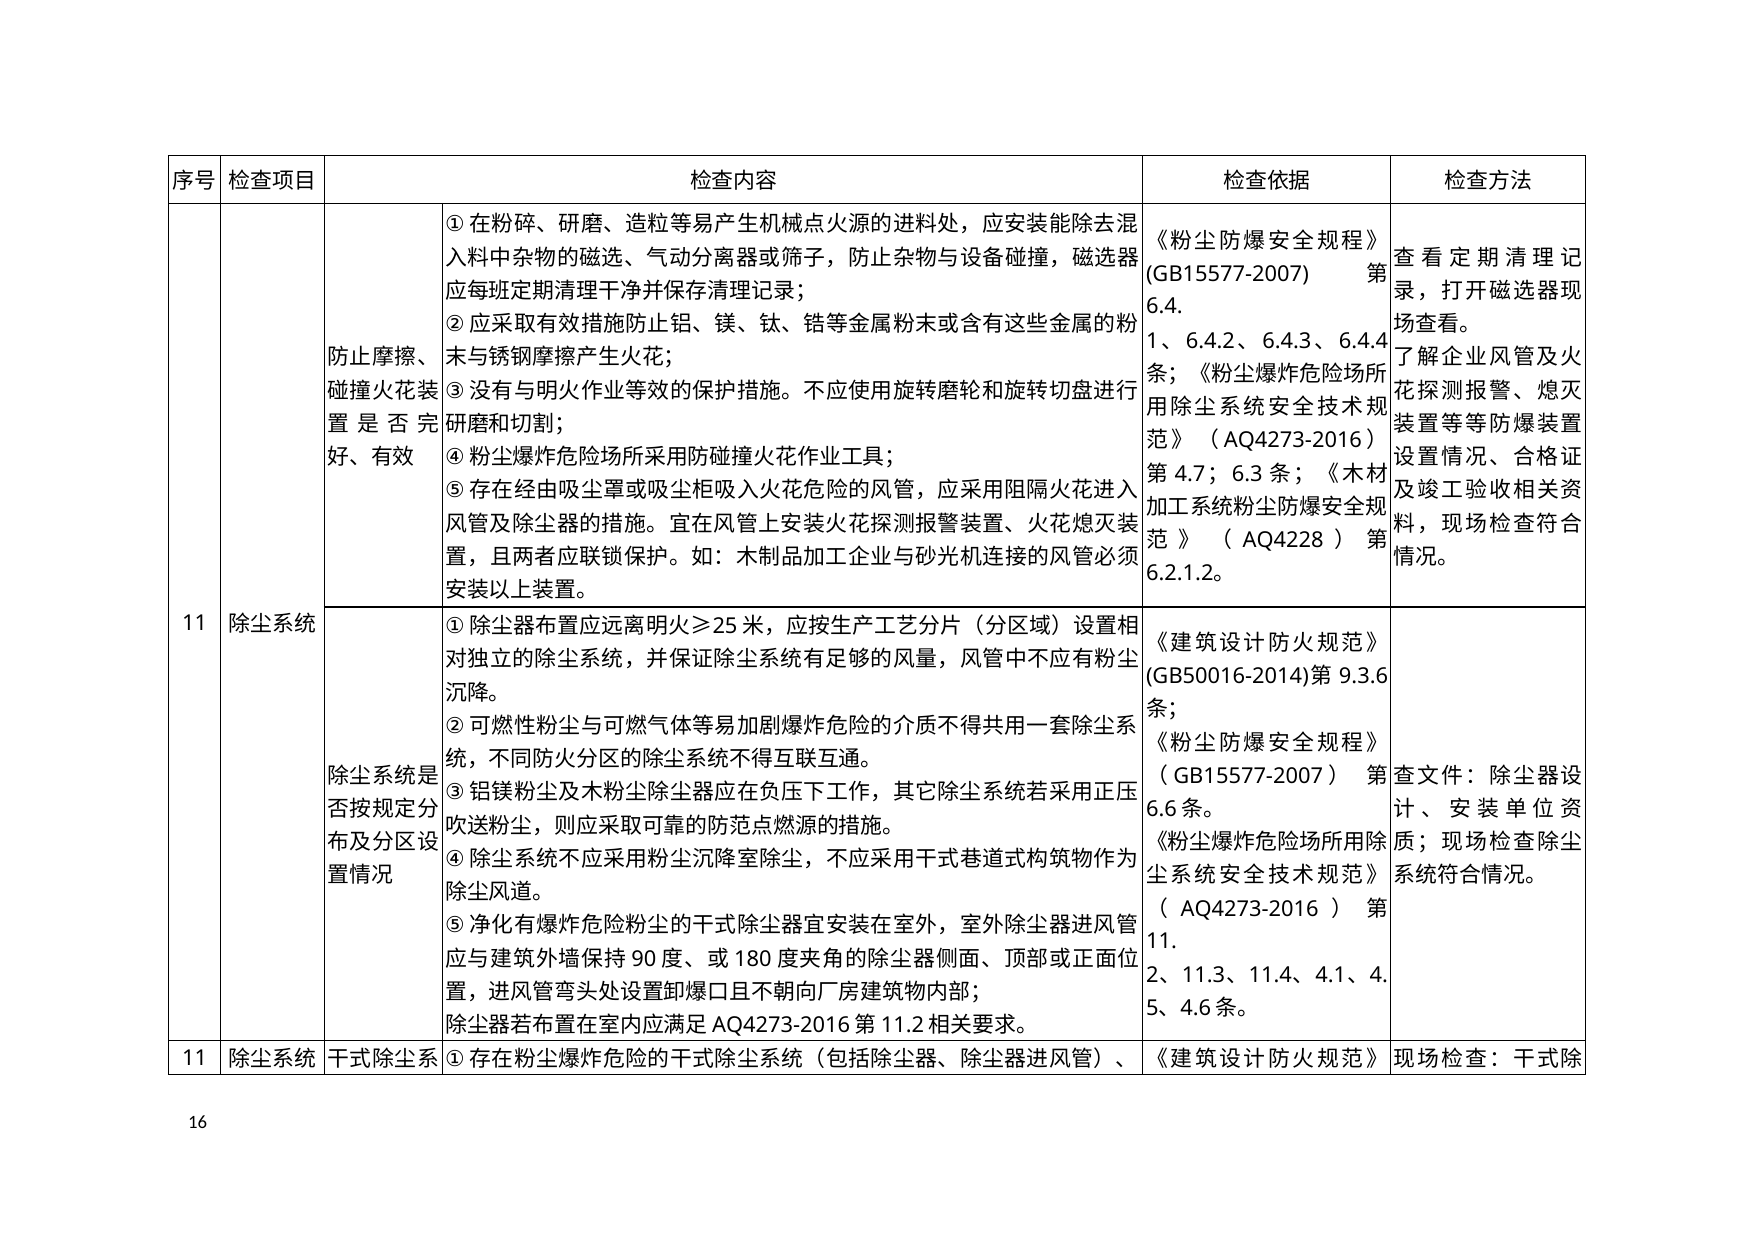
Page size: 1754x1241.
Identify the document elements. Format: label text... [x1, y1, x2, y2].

table_header 检查项目 [221, 156, 324, 203]
table_cell 《建筑设计防火规范》(GB50016-2014)第9.3.6条； 《粉尘防爆安全规程》（GB15577-2007） 第6.6条。 《粉尘爆炸危险场所用除尘系统安全技术规范》（AQ4273-2016）第11.2、11.3、11.4、4.1、4.5、4.6条。 [1143, 608, 1390, 1039]
table_cell 查文件：除尘器设计、安装单位资质；现场检查除尘系统符合情况。 [1391, 608, 1585, 1039]
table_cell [1143, 1041, 1390, 1074]
table_cell 11 [169, 1041, 220, 1074]
table_cell 11 [169, 204, 220, 1039]
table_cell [1391, 1041, 1585, 1074]
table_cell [443, 1041, 1142, 1074]
table_cell 除尘系统是否按规定分布及分区设置情况 [325, 608, 442, 1039]
table_header 序号 [169, 156, 220, 203]
table_header 检查方法 [1391, 156, 1585, 203]
table_cell ①在粉碎、研磨、造粒等易产生机械点火源的进料处，应安装能除去混入料中杂物的磁选、气动分离器或筛子，防止杂物与设备碰撞，磁选器应每班定期清理干净并保存清理记录； ②应采取有效措施防止铝、镁、钛、锆等金属粉末或含有这些金属的粉末与锈钢摩擦产生火花； ③没有与明火作业等效的保护措施。不应使用旋转磨轮和旋转切盘进行研磨和切割； ④粉尘爆炸危险场所采用防碰撞火花作业工具； ⑤存在经由吸尘罩或吸尘柜吸入火花危险的风管，应采用阻隔火花进入风管及除尘器的措施。宜在风管上安装火花探测报警装置、火花熄灭装置，且两者应联锁保护。如：木制品加工企业与砂光机连接的风管必须安装以上装置。 [443, 204, 1142, 606]
table_cell 除尘系统 [221, 204, 324, 1039]
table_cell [325, 1041, 442, 1074]
table_cell 《粉尘防爆安全规程》(GB15577-2007) 第6.4.1、6.4.2、6.4.3、6.4.4条；《粉尘爆炸危险场所用除尘系统安全技术规范》（AQ4273-2016）第4.7；6.3条；《木材加工系统粉尘防爆安全规范》（AQ4228）第6.2.1.2。 [1143, 204, 1390, 606]
table_header 检查内容 [325, 156, 1142, 203]
table_header 检查依据 [1143, 156, 1390, 203]
table_cell 除尘系统 [221, 1041, 324, 1074]
table_cell 查看定期清理记录，打开磁选器现场查看。 了解企业风管及火花探测报警、熄灭装置等等防爆装置设置情况、合格证及竣工验收相关资料，现场检查符合情况。 [1391, 204, 1585, 606]
table_cell ①除尘器布置应远离明火≥25米，应按生产工艺分片（分区域）设置相对独立的除尘系统，并保证除尘系统有足够的风量，风管中不应有粉尘沉降。 ②可燃性粉尘与可燃气体等易加剧爆炸危险的介质不得共用一套除尘系统，不同防火分区的除尘系统不得互联互通。 ③铝镁粉尘及木粉尘除尘器应在负压下工作，其它除尘系统若采用正压吹送粉尘，则应采取可靠的防范点燃源的措施。 ④除尘系统不应采用粉尘沉降室除尘，不应采用干式巷道式构筑物作为除尘风道。 ⑤净化有爆炸危险粉尘的干式除尘器宜安装在室外，室外除尘器进风管应与建筑外墙保持90度、或180度夹角的除尘器侧面、顶部或正面位置，进风管弯头处设置卸爆口且不朝向厂房建筑物内部； 除尘器若布置在室内应满足AQ4273-2016第11.2相关要求。 [443, 608, 1142, 1039]
table_cell 防止摩擦、碰撞火花装置是否完好、有效 [325, 204, 442, 606]
